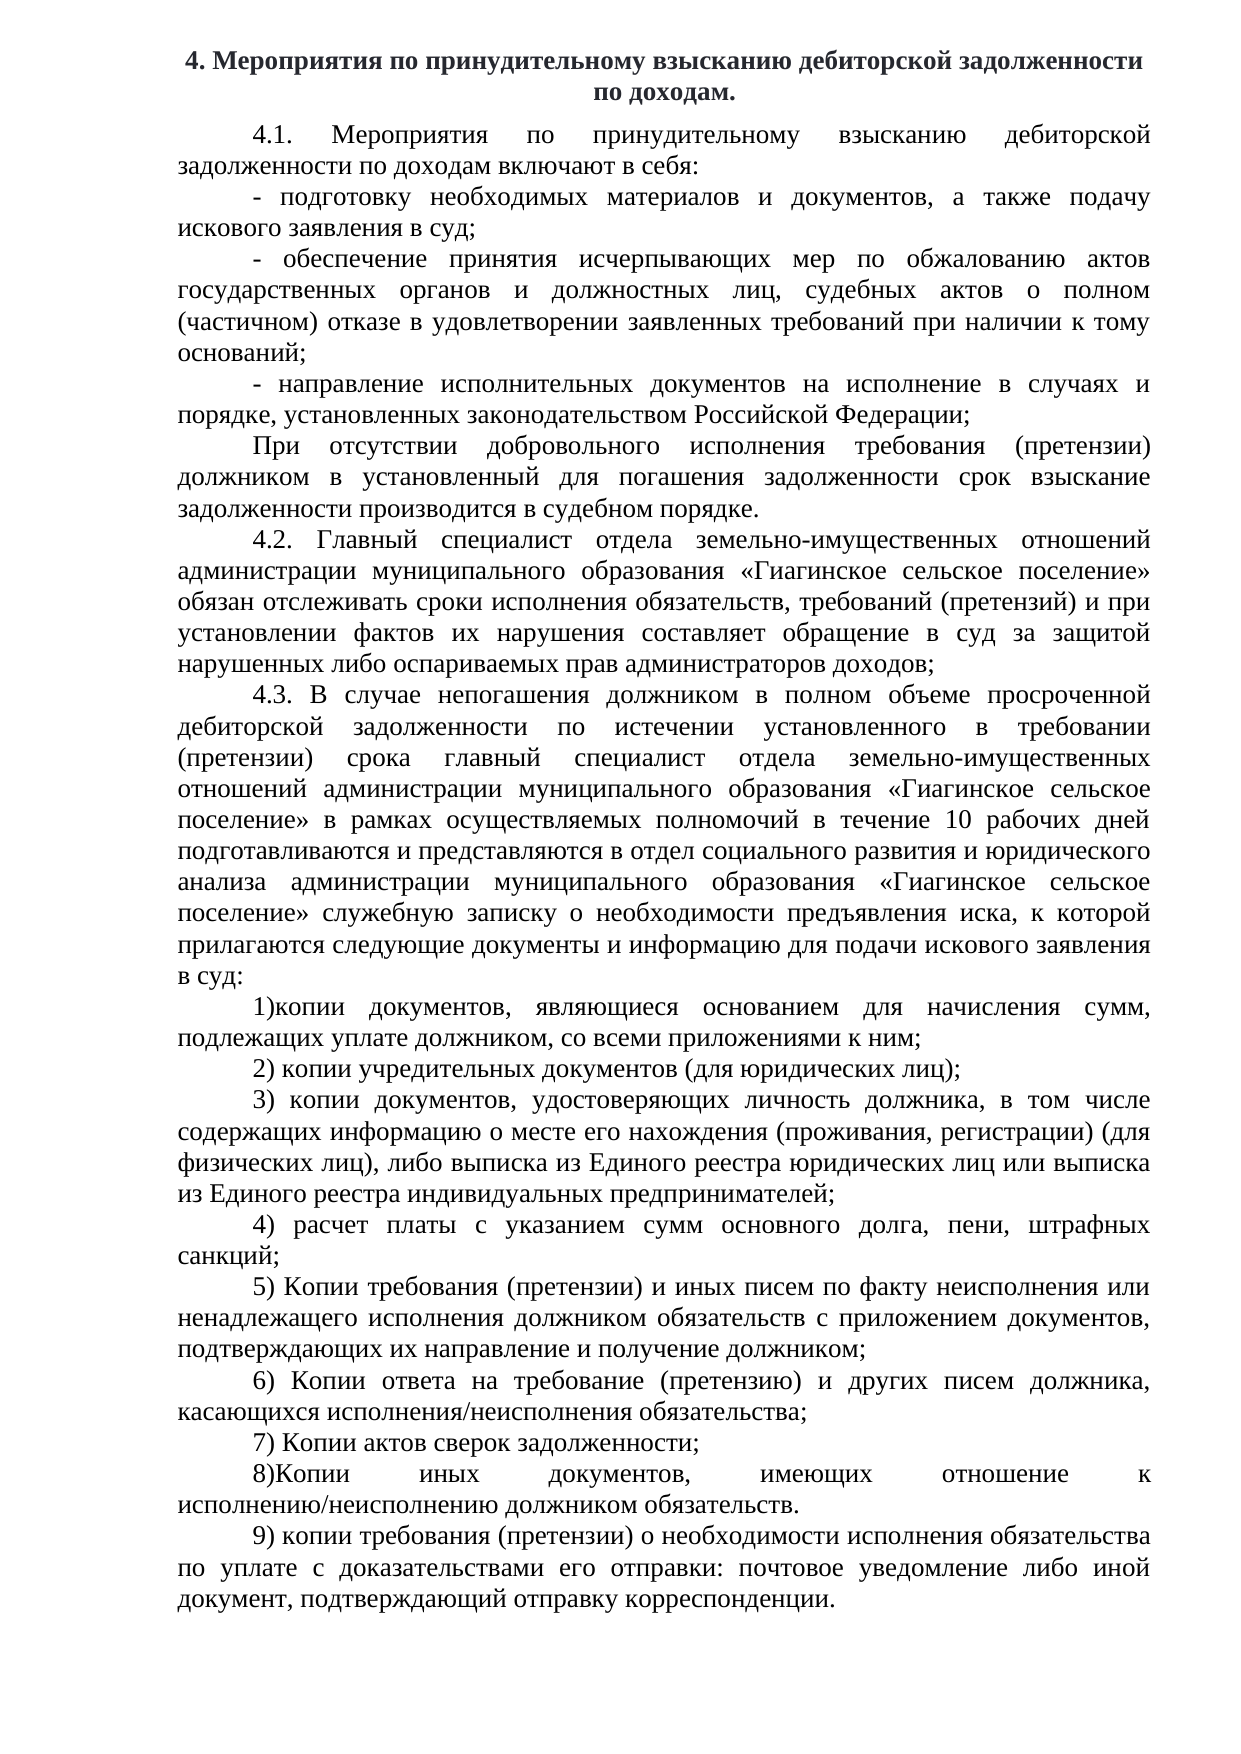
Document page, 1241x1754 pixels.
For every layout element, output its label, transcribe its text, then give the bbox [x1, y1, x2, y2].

text 1)копии документов, являющиеся основанием для начисления сумм, подлежащих уплате должником, со всеми приложениями к ним; [177, 990, 1152, 1052]
text 4.2. Главный специалист отдела земельно-имущественных отношений администрации муниципального образования «Гиагинское сельское поселение» обязан отслеживать сроки исполнения обязательств, требований (претензий) и при установлении фактов их нарушения составляет обращение в суд за защитой нарушенных либо оспариваемых прав администраторов доходов; [177, 523, 1152, 678]
text 4.1. Мероприятия по принудительному взысканию дебиторской задолженности по доходам включают в себя: [177, 118, 1152, 180]
text 3) копии документов, удостоверяющих личность должника, в том числе содержащих информацию о месте его нахождения (проживания, регистрации) (для физических лиц), либо выписка из Единого реестра юридических лиц или выписка из Единого реестра индивидуальных предпринимателей; [177, 1083, 1152, 1208]
text 7) Копии актов сверок задолженности; [177, 1426, 1152, 1457]
text При отсутствии добровольного исполнения требования (претензии) должником в установленный для погашения задолженности срок взыскание задолженности производится в судебном порядке. [177, 429, 1152, 523]
text - подготовку необходимых материалов и документов, а также подачу искового заявления в суд; [177, 180, 1152, 242]
text 2) копии учредительных документов (для юридических лиц); [177, 1052, 1152, 1083]
text 4. Мероприятия по принудительному взысканию дебиторской задолженности по доходам. [177, 44, 1152, 107]
text 4) расчет платы с указанием сумм основного долга, пени, штрафных санкций; [177, 1208, 1152, 1270]
text 8)Копии иных документов, имеющих отношение к исполнению/неисполнению должником обязательств. [177, 1457, 1152, 1519]
text - обеспечение принятия исчерпывающих мер по обжалованию актов государственных органов и должностных лиц, судебных актов о полном (частичном) отказе в удовлетворении заявленных требований при наличии к тому оснований; [177, 242, 1152, 367]
text - направление исполнительных документов на исполнение в случаях и порядке, установленных законодательством Российской Федерации; [177, 367, 1152, 429]
text 6) Копии ответа на требование (претензию) и других писем должника, касающихся исполнения/неисполнения обязательства; [177, 1364, 1152, 1426]
text 4.3. В случае непогашения должником в полном объеме просроченной дебиторской задолженности по истечении установленного в требовании (претензии) срока главный специалист отдела земельно-имущественных отношений администрации муниципального образования «Гиагинское сельское поселение» в рамках осуществляемых полномочий в течение 10 рабочих дней подготавливаются и представляются в отдел социального развития и юридического анализа администрации муниципального образования «Гиагинское сельское поселение» служебную записку о необходимости предъявления иска, к которой прилагаются следующие документы и информацию для подачи искового заявления в суд: [177, 678, 1152, 990]
text 9) копии требования (претензии) о необходимости исполнения обязательства по уплате с доказательствами его отправки: почтовое уведомление либо иной документ, подтверждающий отправку корреспонденции. [177, 1519, 1152, 1613]
text 5) Копии требования (претензии) и иных писем по факту неисполнения или ненадлежащего исполнения должником обязательств с приложением документов, подтверждающих их направление и получение должником; [177, 1270, 1152, 1364]
